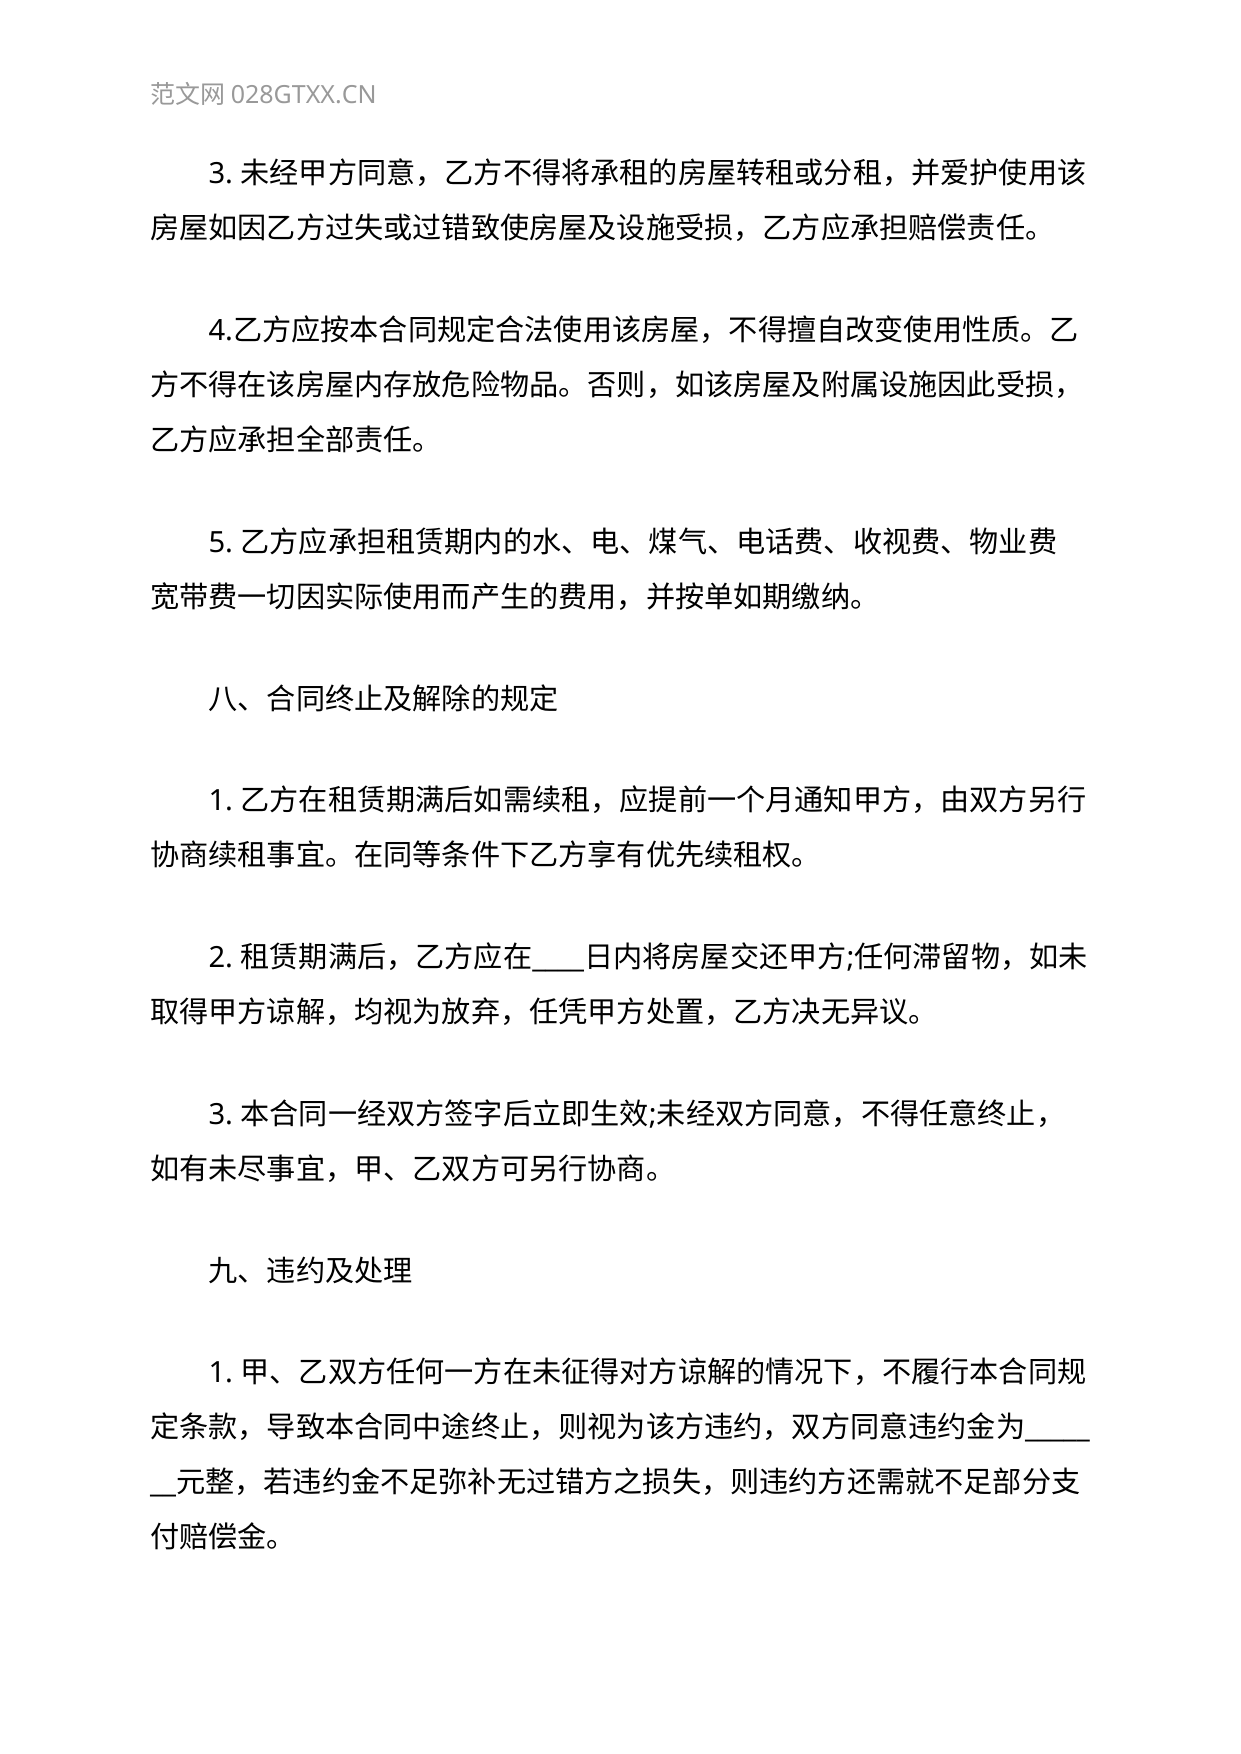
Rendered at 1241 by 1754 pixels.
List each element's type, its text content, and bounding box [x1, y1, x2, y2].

text 3. 未经甲方同意，乙方不得将承租的房屋转租或分租，并爱护使用该房屋如因乙方过失或过错致使房屋及设施受损，乙方应承担赔偿责任。 [150, 150, 1090, 247]
text 5. 乙方应承担租赁期内的水、电、煤气、电话费、收视费、物业费 宽带费一切因实际使用而产生的费用，并按单如期缴纳。 [150, 518, 1090, 616]
text 九、违约及处理 [150, 1247, 1090, 1289]
text 八、合同终止及解除的规定 [150, 675, 1090, 717]
text 3. 本合同一经双方签字后立即生效;未经双方同意，不得任意终止，如有未尽事宜，甲、乙双方可另行协商。 [150, 1091, 1090, 1188]
text 1. 乙方在租赁期满后如需续租，应提前一个月通知甲方，由双方另行协商续租事宜。在同等条件下乙方享有优先续租权。 [150, 777, 1090, 874]
text 4.乙方应按本合同规定合法使用该房屋，不得擅自改变使用性质。乙方不得在该房屋内存放危险物品。否则，如该房屋及附属设施因此受损，乙方应承担全部责任。 [150, 307, 1090, 459]
text 1. 甲、乙双方任何一方在未征得对方谅解的情况下，不履行本合同规定条款，导致本合同中途终止，则视为该方违约，双方同意违约金为_______元整，若违约金不足弥补无过错方之损失，则违约方还需就不足部分支付赔偿金。 [150, 1349, 1090, 1556]
text 2. 租赁期满后，乙方应在____日内将房屋交还甲方;任何滞留物，如未取得甲方谅解，均视为放弃，任凭甲方处置，乙方决无异议。 [150, 934, 1090, 1031]
